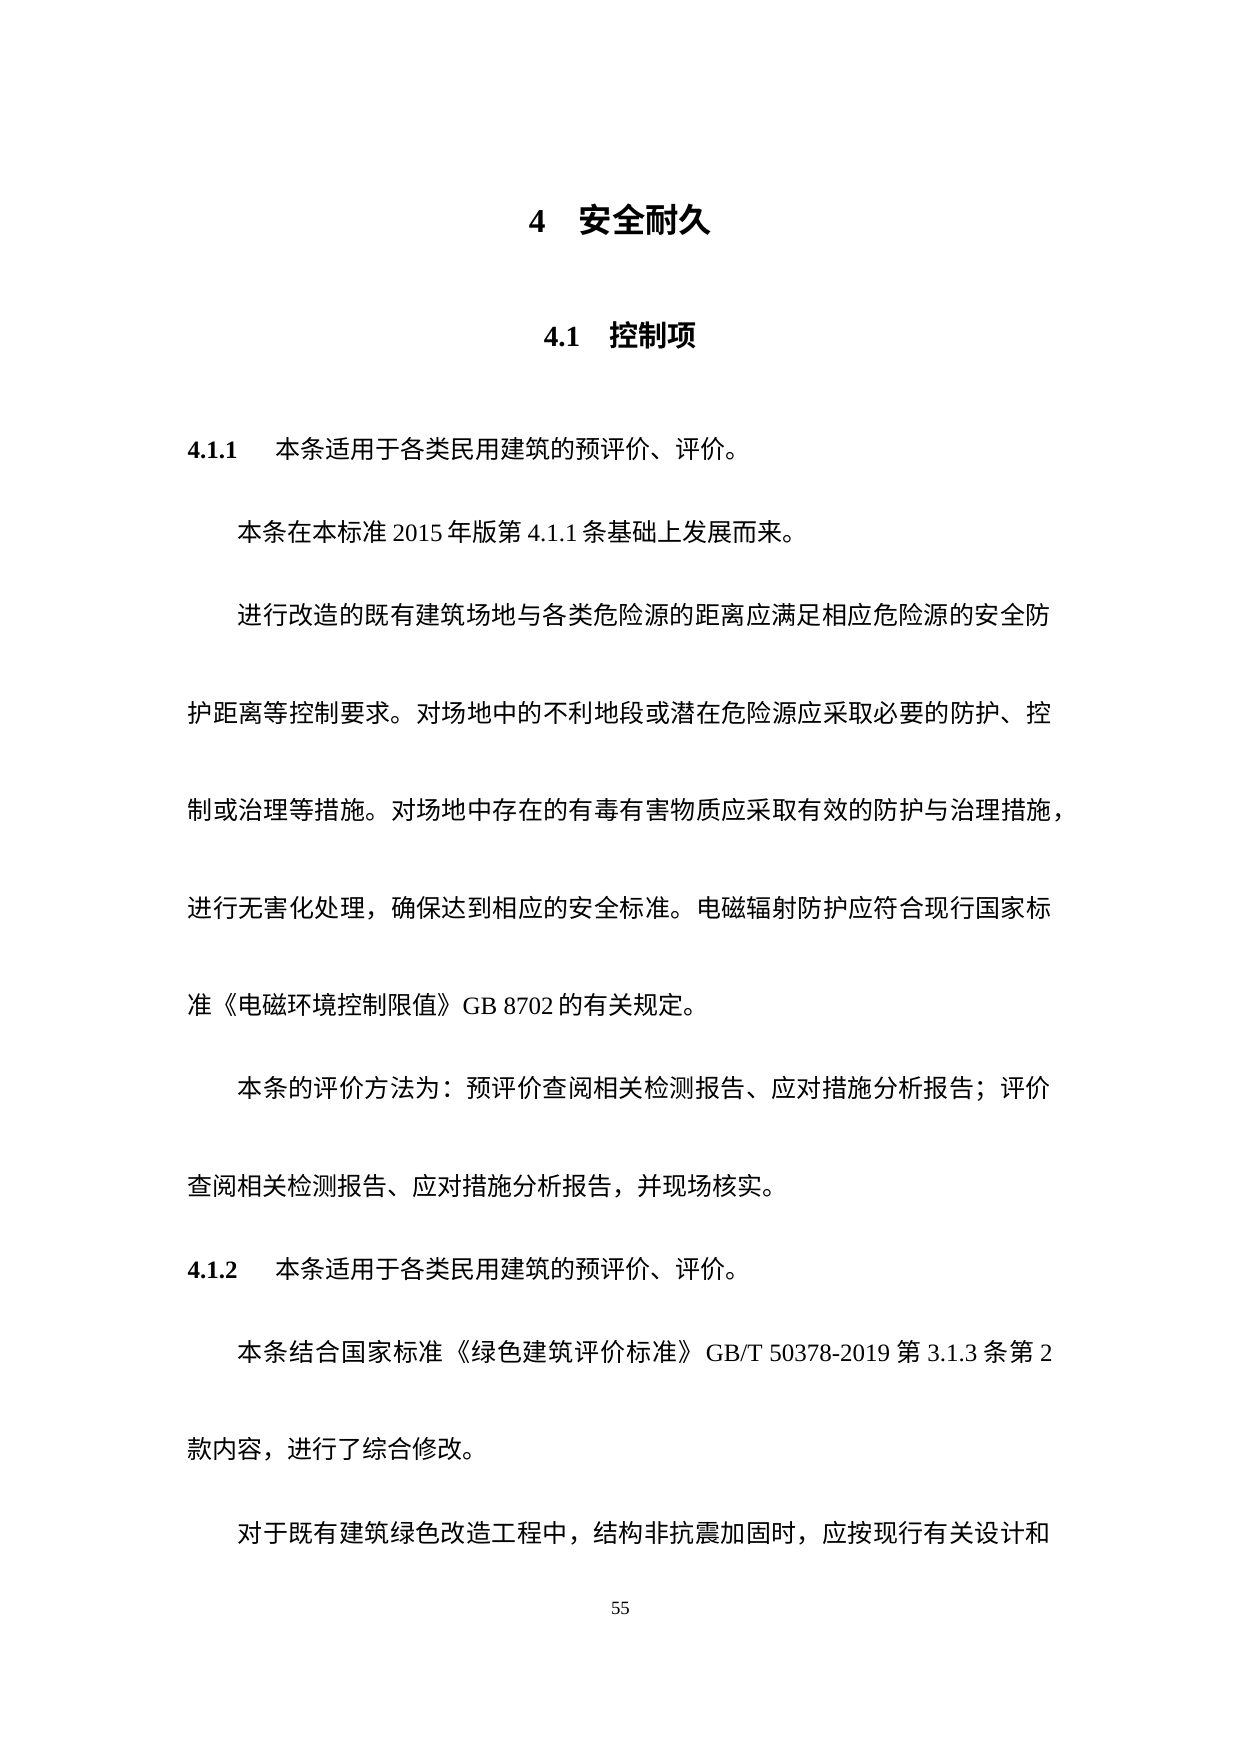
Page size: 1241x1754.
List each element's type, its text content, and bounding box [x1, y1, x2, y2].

subtitle 4.1 控制项 [187, 302, 1053, 367]
list 本条适用于各类民用建筑的预评价、评价。 [187, 1235, 1053, 1300]
list 本条适用于各类民用建筑的预评价、评价。 [187, 415, 1053, 480]
text 本条的评价方法为：预评价查阅相关检测报告、应对措施分析报告；评价查阅相关检测报告、应对措施分析报告，并现场核实。 [187, 1054, 1053, 1217]
subtitle 4 安全耐久 [187, 186, 1053, 251]
text 本条结合国家标准《绿色建筑评价标准》GB/T 50378-2019第3.1.3条第2款内容，进行了综合修改。 [187, 1318, 1053, 1481]
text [187, 1499, 1053, 1564]
text 进行改造的既有建筑场地与各类危险源的距离应满足相应危险源的安全防护距离等控制要求。对场地中的不利地段或潜在危险源应采取必要的防护、控制或治理等措施。对场地中存在的有毒有害物质应采取有效的防护与治理措施，进行无害化处理，确保达到相应的安全标准。电磁辐射防护应符合现行国家标准《电磁环境控制限值》GB 8702的有关规定。 [187, 581, 1053, 1036]
text 本条在本标准2015年版第4.1.1条基础上发展而来。 [187, 498, 1053, 563]
